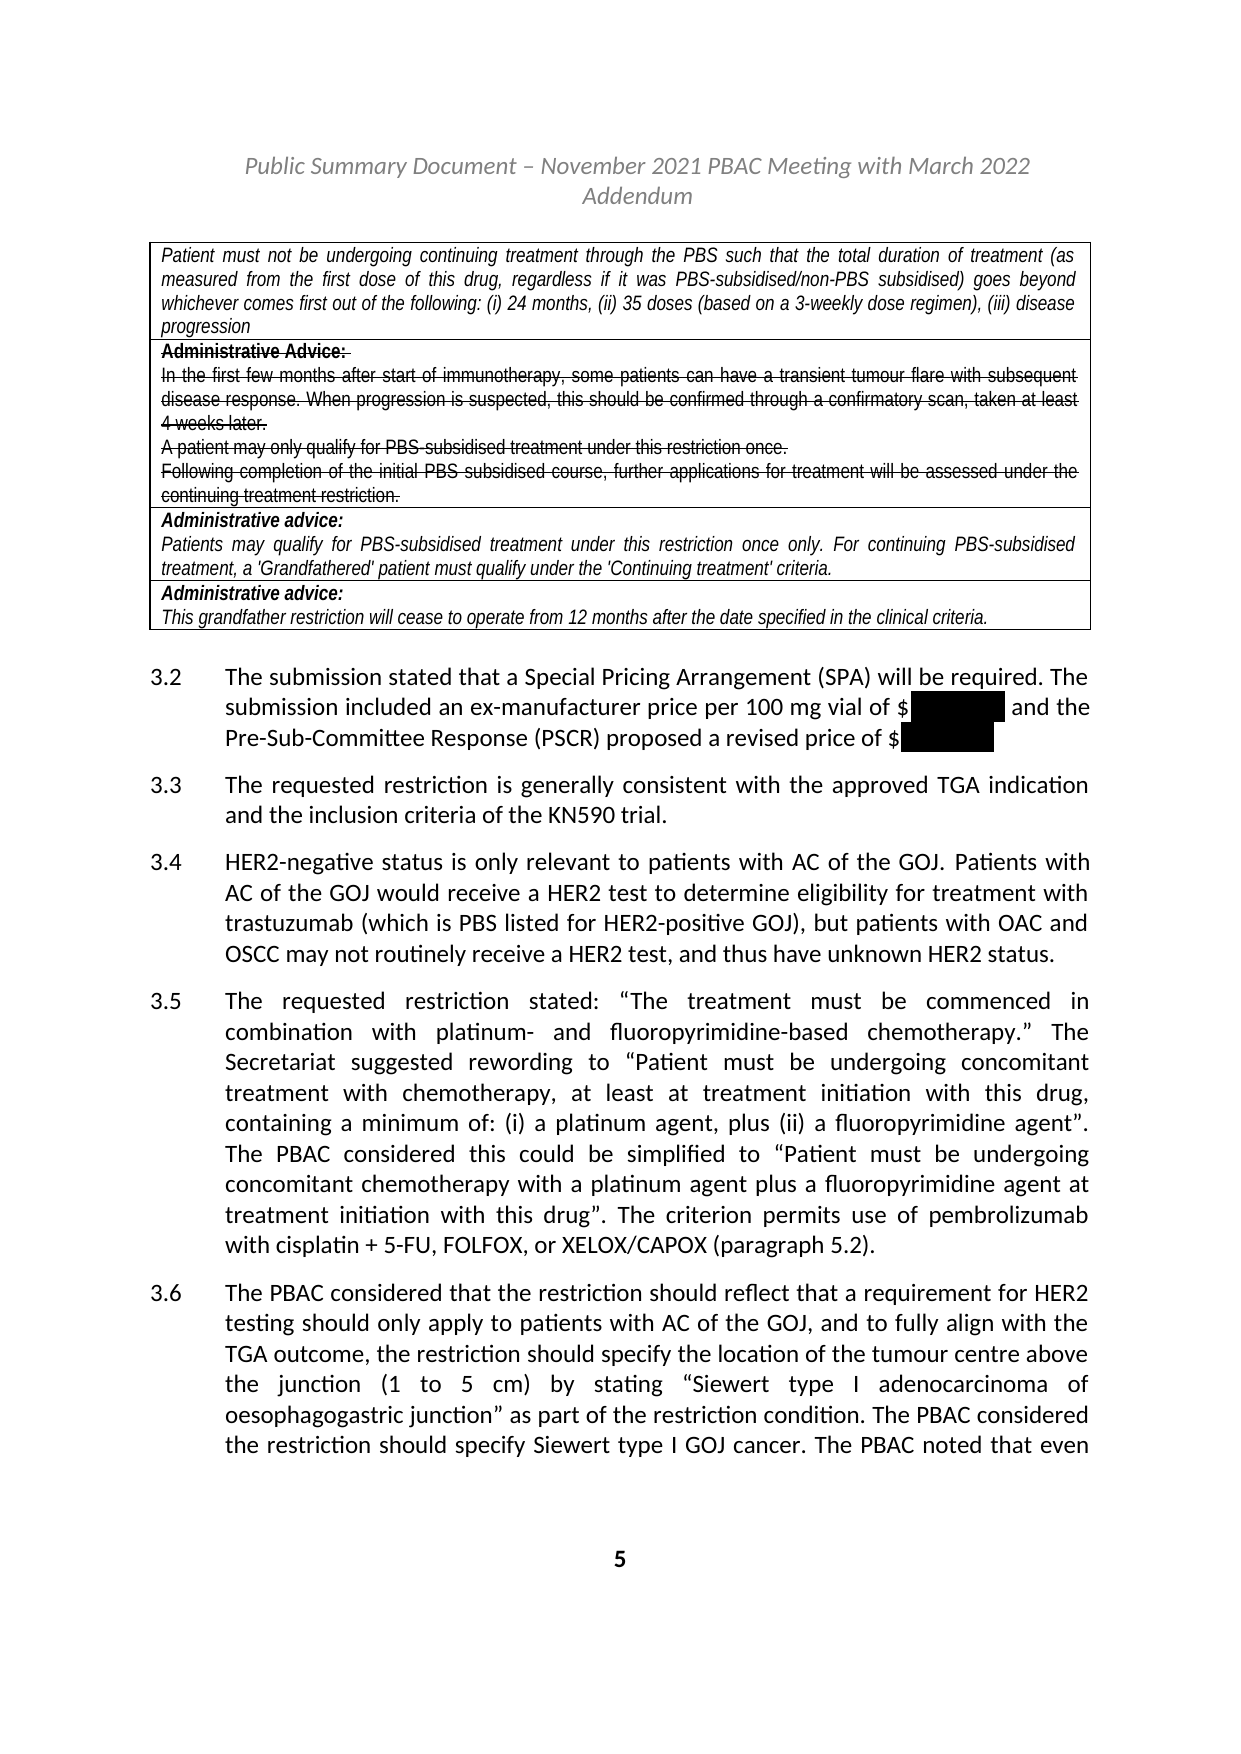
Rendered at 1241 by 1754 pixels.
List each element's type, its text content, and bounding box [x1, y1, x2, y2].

table_cell Administrative advice: This grandfather restriction will cease to operate from 12 months after the date specified in the clinical criteria. [151, 581, 1090, 629]
table_cell Patient must not be undergoing continuing treatment through the PBS such that the total duration of treatment (as measured from the first dose of this drug, regardless if it was PBS-subsidised/non-PBS subsidised) goes beyond whichever comes first out of the following: (i) 24 months, (ii) 35 doses (based on a 3-weekly dose regimen), (iii) disease progression [151, 243, 1090, 338]
list The requested restriction is generally consistent with the approved TGA indication and the inclusion criteria of the KN590 trial. [150, 769, 1090, 830]
list HER2-negative status is only relevant to patients with AC of the GOJ. Patients with AC of the GOJ would receive a HER2 test to determine eligibility for treatment with trastuzumab (which is PBS listed for HER2-positive GOJ), but patients with OAC and OSCC may not routinely receive a HER2 test, and thus have unknown HER2 status. [150, 847, 1090, 969]
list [150, 1277, 1090, 1460]
list The requested restriction stated: “The treatment must be commenced in combination with platinum- and fluoropyrimidine-based chemotherapy.” The Secretariat suggested rewording to “Patient must be undergoing concomitant treatment with chemotherapy, at least at treatment initiation with this drug, containing a minimum of: (i) a platinum agent, plus (ii) a fluoropyrimidine agent”. The PBAC considered this could be simplified to “Patient must be undergoing concomitant chemotherapy with a platinum agent plus a fluoropyrimidine agent at treatment initiation with this drug”. The criterion permits use of pembrolizumab with cisplatin + 5-FU, FOLFOX, or XELOX/CAPOX (paragraph 5.2). [150, 985, 1090, 1260]
table_cell Administrative advice: Patients may qualify for PBS-subsidised treatment under this restriction once only. For continuing PBS-subsidised treatment, a 'Grandfathered' patient must qualify under the 'Continuing treatment' criteria. [151, 508, 1090, 580]
table_cell Administrative Advice: In the first few months after start of immunotherapy, some patients can have a transient tumour flare with subsequent disease response. When progression is suspected, this should be confirmed through a confirmatory scan, taken at least 4 weeks later. A patient may only qualify for PBS-subsidised treatment under this restriction once. Following completion of the initial PBS subsidised course, further applications for treatment will be assessed under the continuing treatment restriction. [151, 340, 1090, 507]
list The submission stated that a Special Pricing Arrangement (SPA) will be required. The submission included an ex-manufacturer price per 100 mg vial of $''''''''''''''''' and the Pre-Sub-Committee Response (PSCR) proposed a revised price of $''''''''''''''''' [150, 661, 1090, 752]
